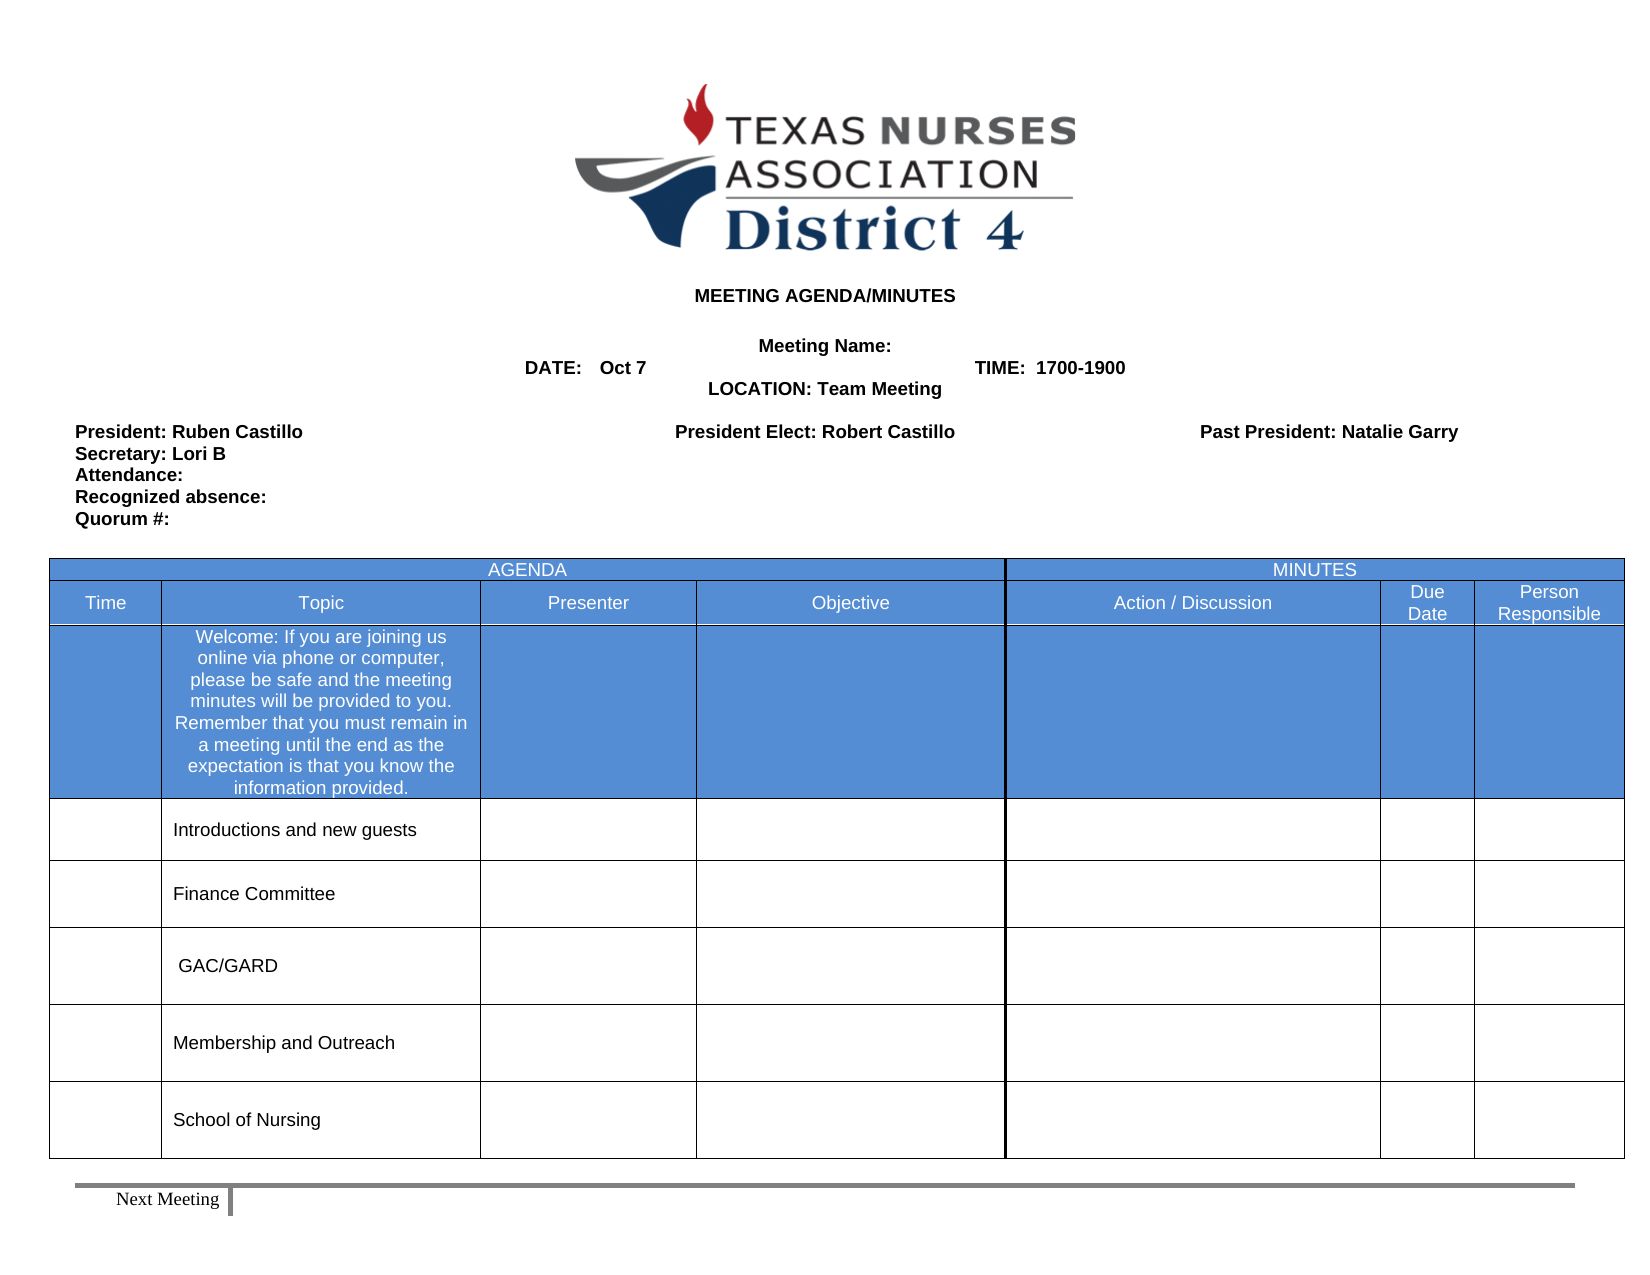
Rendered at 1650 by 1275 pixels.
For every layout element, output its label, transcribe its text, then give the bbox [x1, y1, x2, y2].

table_cell [50, 626, 161, 798]
table_header MINUTES [1007, 559, 1624, 580]
text Quorum #: [75, 507, 1575, 529]
table_cell Finance Committee [162, 861, 480, 927]
table_cell [481, 928, 696, 1004]
table_header AGENDA [50, 559, 1004, 580]
table_cell [481, 1082, 696, 1157]
table_cell [1381, 861, 1474, 927]
table_cell [1475, 1005, 1624, 1081]
table_cell [1381, 1082, 1474, 1157]
table_cell [481, 861, 696, 927]
table_cell [481, 626, 696, 798]
table_cell [1475, 928, 1624, 1004]
table_cell [1007, 928, 1380, 1004]
table_cell Presenter [481, 581, 696, 624]
table_cell [50, 799, 161, 860]
table_cell [1007, 1005, 1380, 1081]
text DATE: Oct 7 TIME: 1700-1900 [75, 356, 1575, 378]
table_cell [1475, 799, 1624, 860]
table_cell Objective [697, 581, 1004, 624]
table_cell School of Nursing [162, 1082, 480, 1157]
table_cell [50, 1082, 161, 1157]
table_cell [697, 928, 1004, 1004]
table_cell [50, 928, 161, 1004]
table_cell [697, 626, 1004, 798]
table_cell [1381, 626, 1474, 798]
table_cell GAC/GARD [162, 928, 480, 1004]
table_cell Membership and Outreach [162, 1005, 480, 1081]
table_cell [50, 1005, 161, 1081]
table_cell [697, 1082, 1004, 1157]
table_cell Due Date [1381, 581, 1474, 624]
text Meeting Name: [75, 335, 1575, 356]
table_cell Time [50, 581, 161, 624]
table_cell [697, 799, 1004, 860]
table_cell [1475, 626, 1624, 798]
picture [575, 84, 1075, 263]
table_cell Topic [162, 581, 480, 624]
text Secretary: Lori B [75, 443, 1575, 464]
table_cell [481, 799, 696, 860]
text Attendance: [75, 464, 1575, 486]
table_cell Action / Discussion [1007, 581, 1380, 624]
table_cell [1381, 928, 1474, 1004]
text President: Ruben Castillo President Elect: Robert Castillo Past President: Natalie Garry [75, 421, 1575, 443]
table_cell [1475, 1082, 1624, 1157]
text LOCATION: Team Meeting [75, 378, 1575, 399]
table_cell [481, 1005, 696, 1081]
table_cell [697, 861, 1004, 927]
table_cell [1381, 799, 1474, 860]
table_cell Person Responsible [1475, 581, 1624, 624]
table_cell Welcome: If you are joining us online via phone or computer, please be safe and the meeting minutes will be provided to you. Remember that you must remain in a meeting until the end as the expectation is that you know the information provided. [162, 626, 480, 798]
table_cell [1007, 861, 1380, 927]
table_cell [50, 861, 161, 927]
table_cell [1475, 861, 1624, 927]
text MEETING AGENDA/MINUTES [75, 284, 1575, 306]
table_cell [697, 1005, 1004, 1081]
text Recognized absence: [75, 486, 1575, 507]
table_cell [1007, 799, 1380, 860]
table_cell [1007, 626, 1380, 798]
table_cell [1007, 1082, 1380, 1157]
table_cell [1381, 1005, 1474, 1081]
table_cell Introductions and new guests [162, 799, 480, 860]
